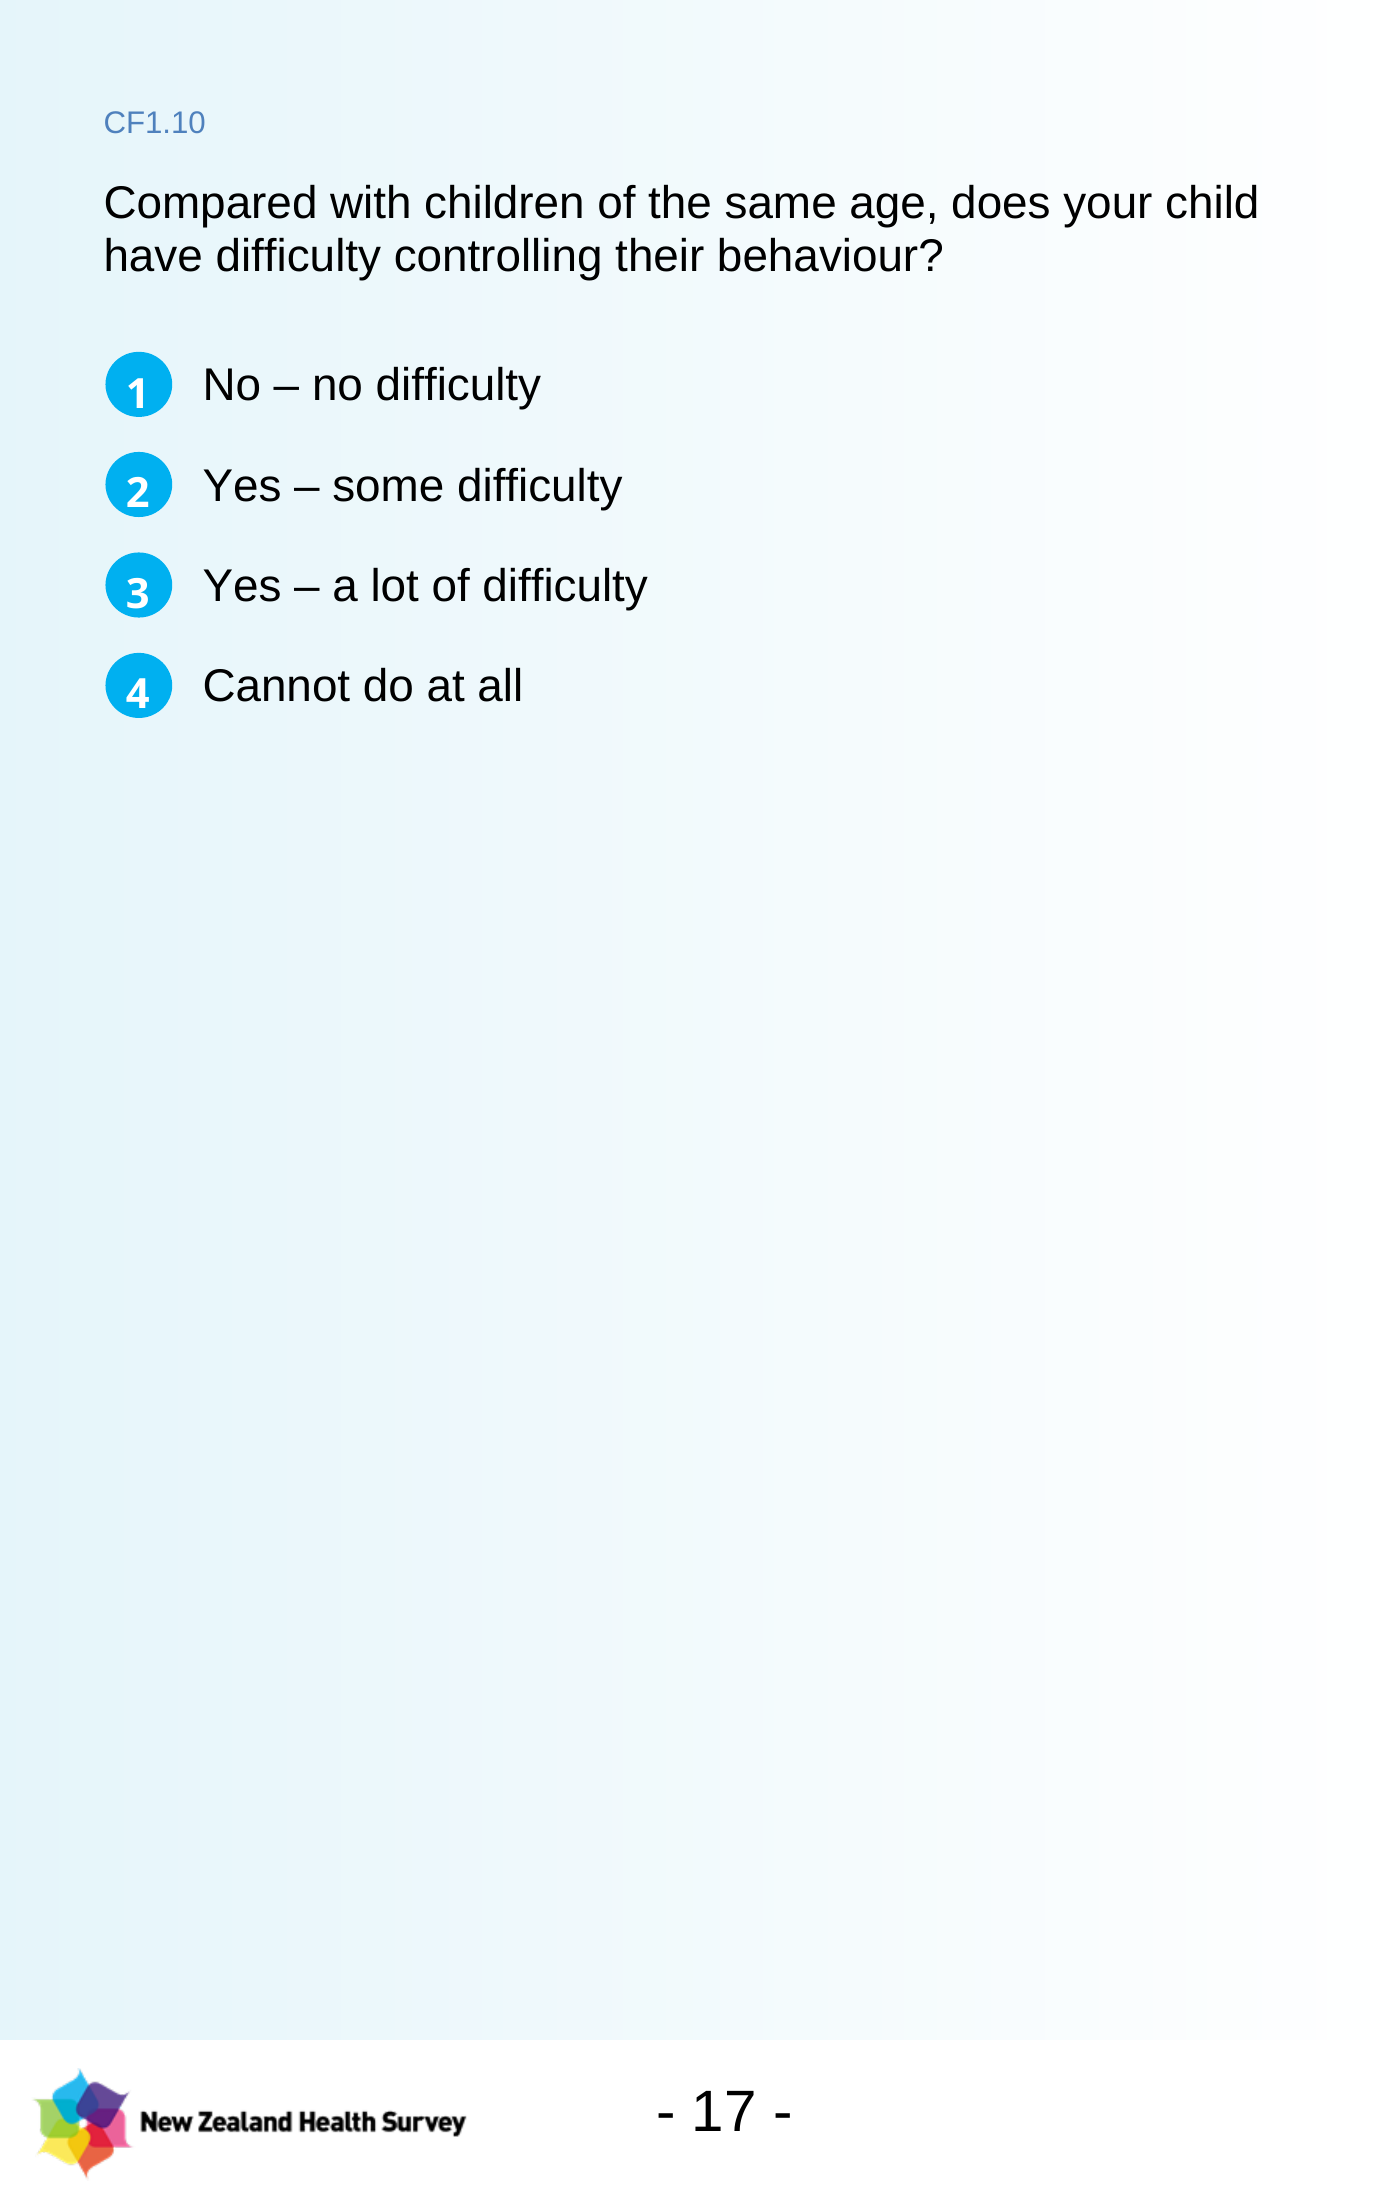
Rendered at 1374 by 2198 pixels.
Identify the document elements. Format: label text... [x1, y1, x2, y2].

table_cell [88, 434, 191, 534]
table_cell Yes – a lot of difficulty [191, 535, 1032, 635]
text CF1.10 [103, 104, 1270, 140]
table_header [88, 334, 191, 434]
table_cell [88, 535, 191, 635]
picture [31, 2068, 468, 2184]
text Compared with children of the same age, does your child have difficulty controlling their behaviour? [103, 176, 1270, 281]
table_cell [88, 635, 191, 735]
table_cell Cannot do at all [191, 635, 1032, 735]
table_header No – no difficulty [191, 334, 1032, 434]
table_cell Yes – some difficulty [191, 434, 1032, 534]
